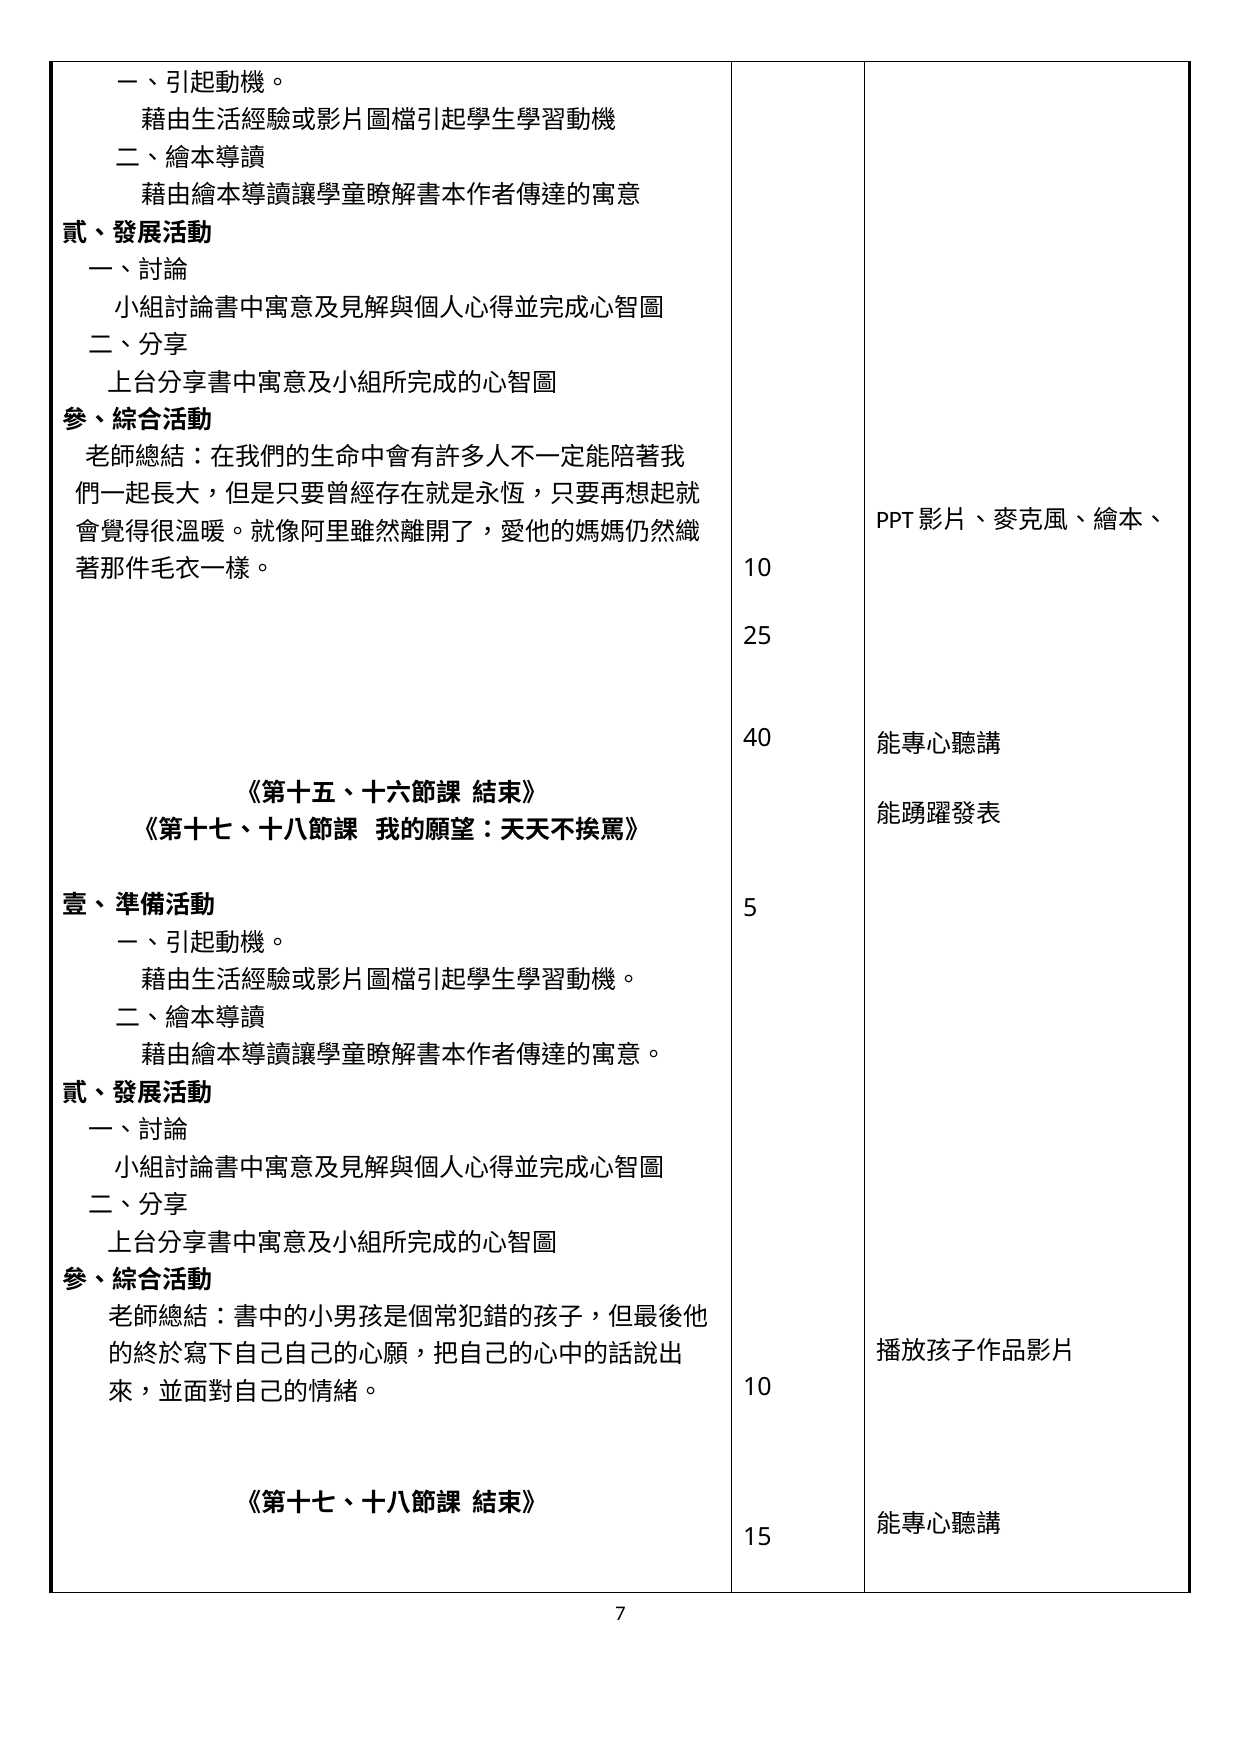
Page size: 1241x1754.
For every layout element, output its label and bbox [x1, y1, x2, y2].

table_header [732, 62, 864, 1592]
table_header [53, 62, 731, 1592]
table_header [865, 62, 1188, 1592]
